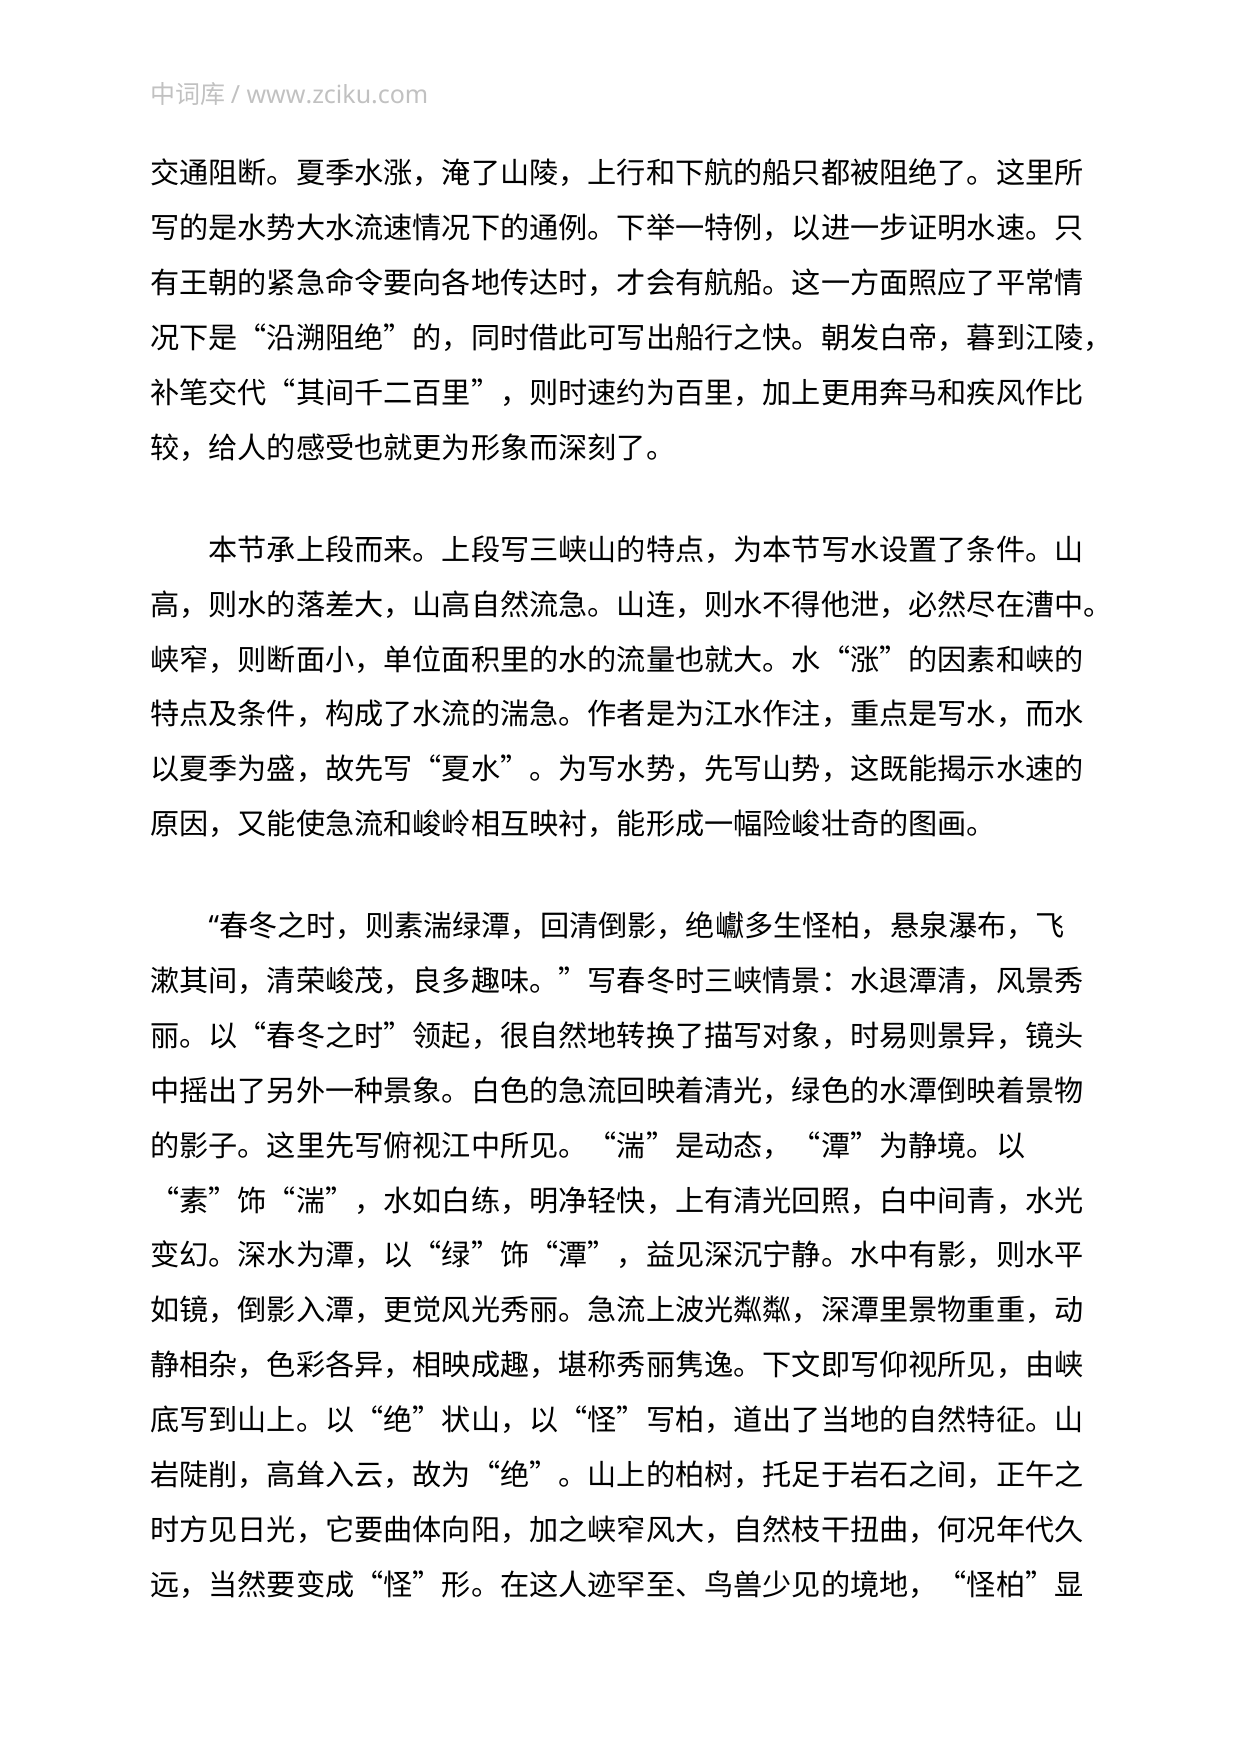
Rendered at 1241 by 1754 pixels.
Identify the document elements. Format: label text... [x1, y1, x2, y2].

text 本节承上段而来。上段写三峡山的特点，为本节写水设置了条件。山高，则水的落差大，山高自然流急。山连，则水不得他泄，必然尽在漕中。峡窄，则断面小，单位面积里的水的流量也就大。水“涨”的因素和峡的特点及条件，构成了水流的湍急。作者是为江水作注，重点是写水，而水以夏季为盛，故先写“夏水”。为写水势，先写山势，这既能揭示水速的原因，又能使急流和峻岭相互映衬，能形成一幅险峻壮奇的图画。 [150, 526, 1090, 843]
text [150, 902, 1090, 1604]
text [150, 150, 1090, 467]
